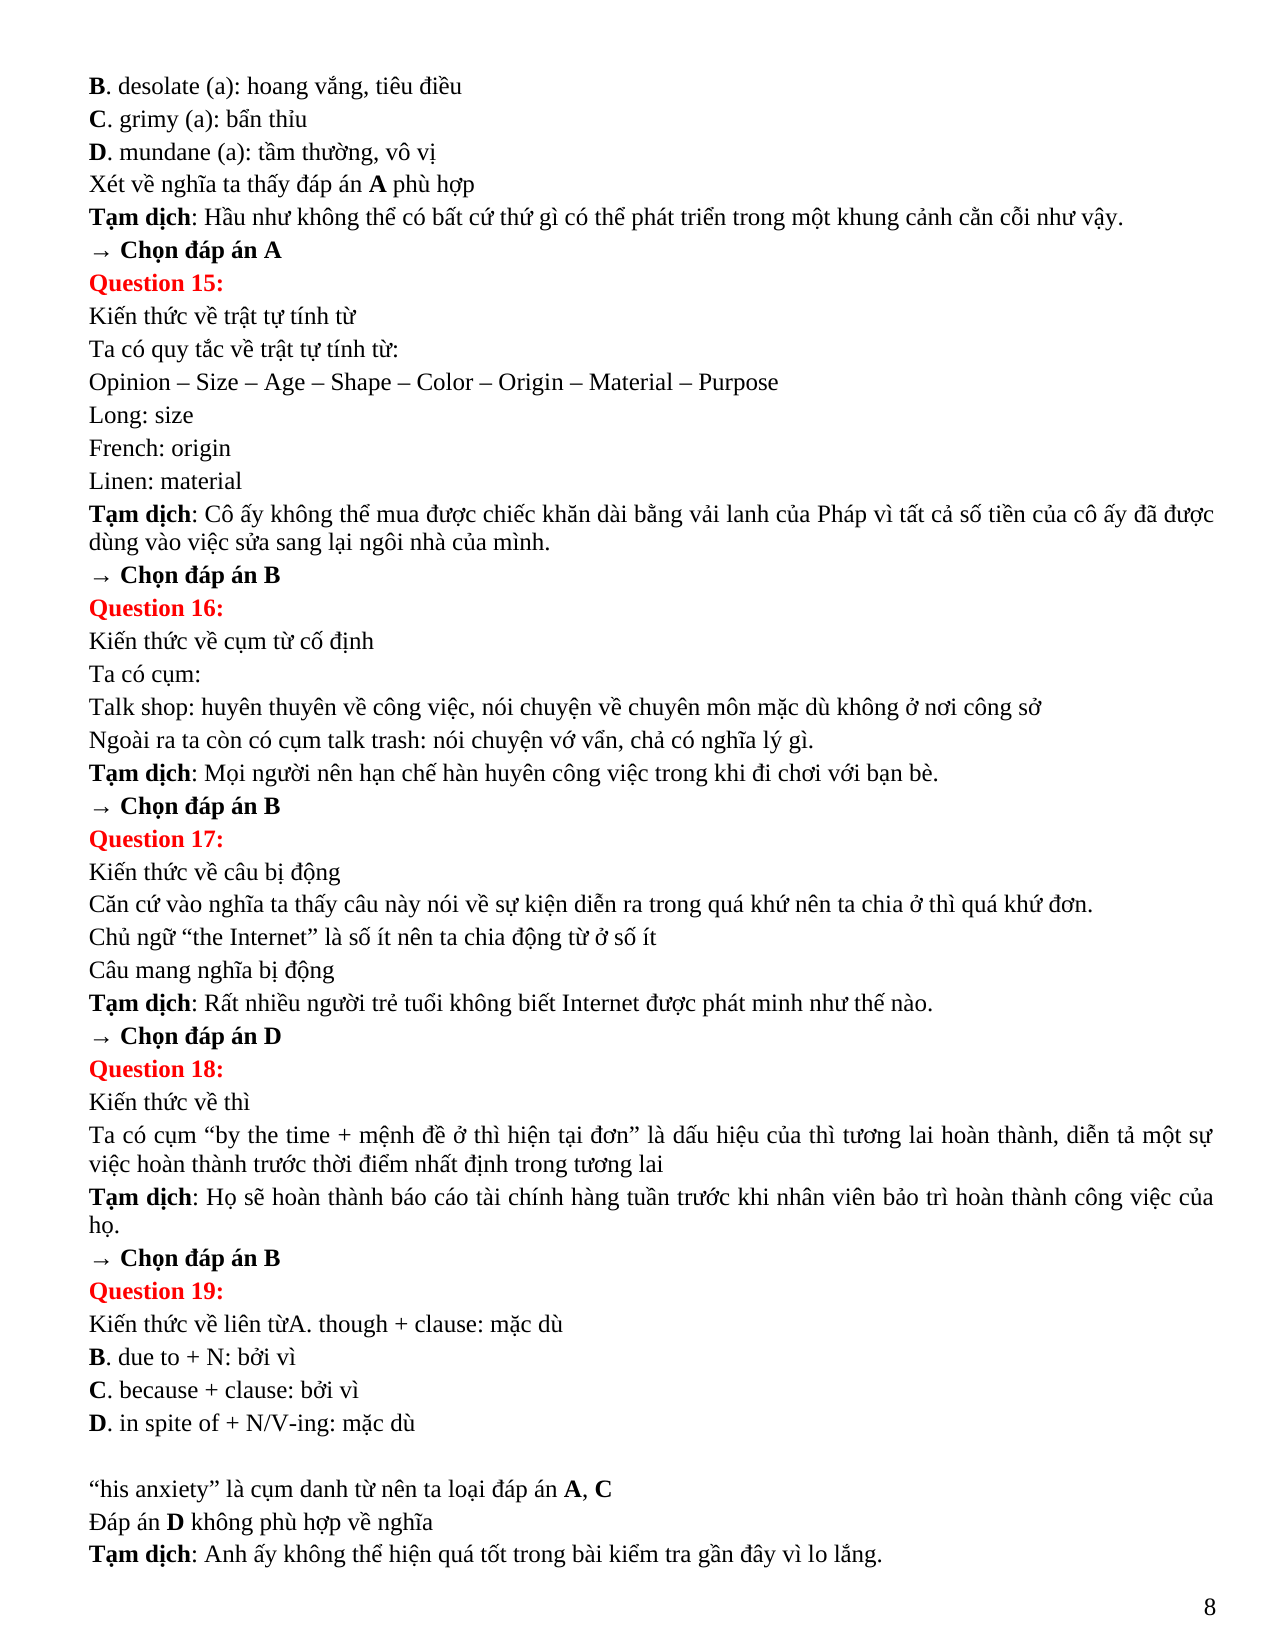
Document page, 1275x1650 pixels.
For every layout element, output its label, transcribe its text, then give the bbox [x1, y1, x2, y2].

text Kiến thức về liên từA. though + clause: mặc dù [89, 1309, 1216, 1338]
text → Chọn đáp án B [89, 1243, 1216, 1272]
text Câu mang nghĩa bị động [89, 955, 1216, 984]
text “his anxiety” là cụm danh từ nên ta loại đáp án A, C [89, 1474, 1216, 1502]
text C. grimy (a): bẩn thỉu [89, 104, 1216, 132]
text Tạm dịch: Rất nhiều người trẻ tuổi không biết Internet được phát minh như thế nào. [89, 988, 1216, 1017]
text Question 16: [89, 593, 1216, 622]
text B. due to + N: bởi vì [89, 1342, 1216, 1371]
text Kiến thức về thì [89, 1087, 1216, 1116]
text Question 15: [89, 268, 1216, 297]
text Kiến thức về câu bị động [89, 857, 1216, 885]
text Tạm dịch: Hầu như không thể có bất cứ thứ gì có thể phát triển trong một khung cảnh cằn cỗi như vậy. [89, 202, 1216, 231]
text Question 18: [89, 1054, 1216, 1083]
text Long: size [89, 400, 1216, 429]
text Tạm dịch: Mọi người nên hạn chế hàn huyên công việc trong khi đi chơi với bạn bè. [89, 758, 1216, 787]
text Kiến thức về cụm từ cố định [89, 626, 1216, 655]
text Ta có quy tắc về trật tự tính từ: [89, 334, 1216, 363]
text → Chọn đáp án D [89, 1021, 1216, 1050]
text Căn cứ vào nghĩa ta thấy câu này nói về sự kiện diễn ra trong quá khứ nên ta chia ở thì quá khứ đơn. [89, 889, 1216, 918]
text Chủ ngữ “the Internet” là số ít nên ta chia động từ ở số ít [89, 922, 1216, 951]
text → Chọn đáp án B [89, 560, 1216, 589]
text Tạm dịch: Cô ấy không thể mua được chiếc khăn dài bằng vải lanh của Pháp vì tất cả số tiền của cô ấy đã được dùng vào việc sửa sang lại ngôi nhà của mình. [89, 499, 1216, 556]
text Ta có cụm “by the time + mệnh đề ở thì hiện tại đơn” là dấu hiệu của thì tương lai hoàn thành, diễn tả một sự việc hoàn thành trước thời điểm nhất định trong tương lai [89, 1120, 1216, 1177]
text B. desolate (a): hoang vắng, tiêu điều [89, 71, 1216, 99]
text Tạm dịch: Anh ấy không thể hiện quá tốt trong bài kiểm tra gần đây vì lo lắng. [89, 1539, 1216, 1568]
text Xét về nghĩa ta thấy đáp án A phù hợp [89, 169, 1216, 198]
text Đáp án D không phù hợp về nghĩa [89, 1507, 1216, 1535]
text Tạm dịch: Họ sẽ hoàn thành báo cáo tài chính hàng tuần trước khi nhân viên bảo trì hoàn thành công việc của họ. [89, 1182, 1216, 1239]
text French: origin [89, 433, 1216, 462]
text D. in spite of + N/V-ing: mặc dù [89, 1408, 1216, 1437]
text Ngoài ra ta còn có cụm talk trash: nói chuyện vớ vẩn, chả có nghĩa lý gì. [89, 725, 1216, 754]
text Opinion – Size – Age – Shape – Color – Origin – Material – Purpose [89, 367, 1216, 396]
text Talk shop: huyên thuyên về công việc, nói chuyện về chuyên môn mặc dù không ở nơi công sở [89, 692, 1216, 721]
text Linen: material [89, 466, 1216, 494]
text C. because + clause: bởi vì [89, 1375, 1216, 1404]
text D. mundane (a): tầm thường, vô vị [89, 137, 1216, 165]
text → Chọn đáp án A [89, 235, 1216, 264]
text Ta có cụm: [89, 659, 1216, 688]
text Kiến thức về trật tự tính từ [89, 301, 1216, 330]
text Question 17: [89, 824, 1216, 852]
text → Chọn đáp án B [89, 791, 1216, 819]
text Question 19: [89, 1276, 1216, 1305]
